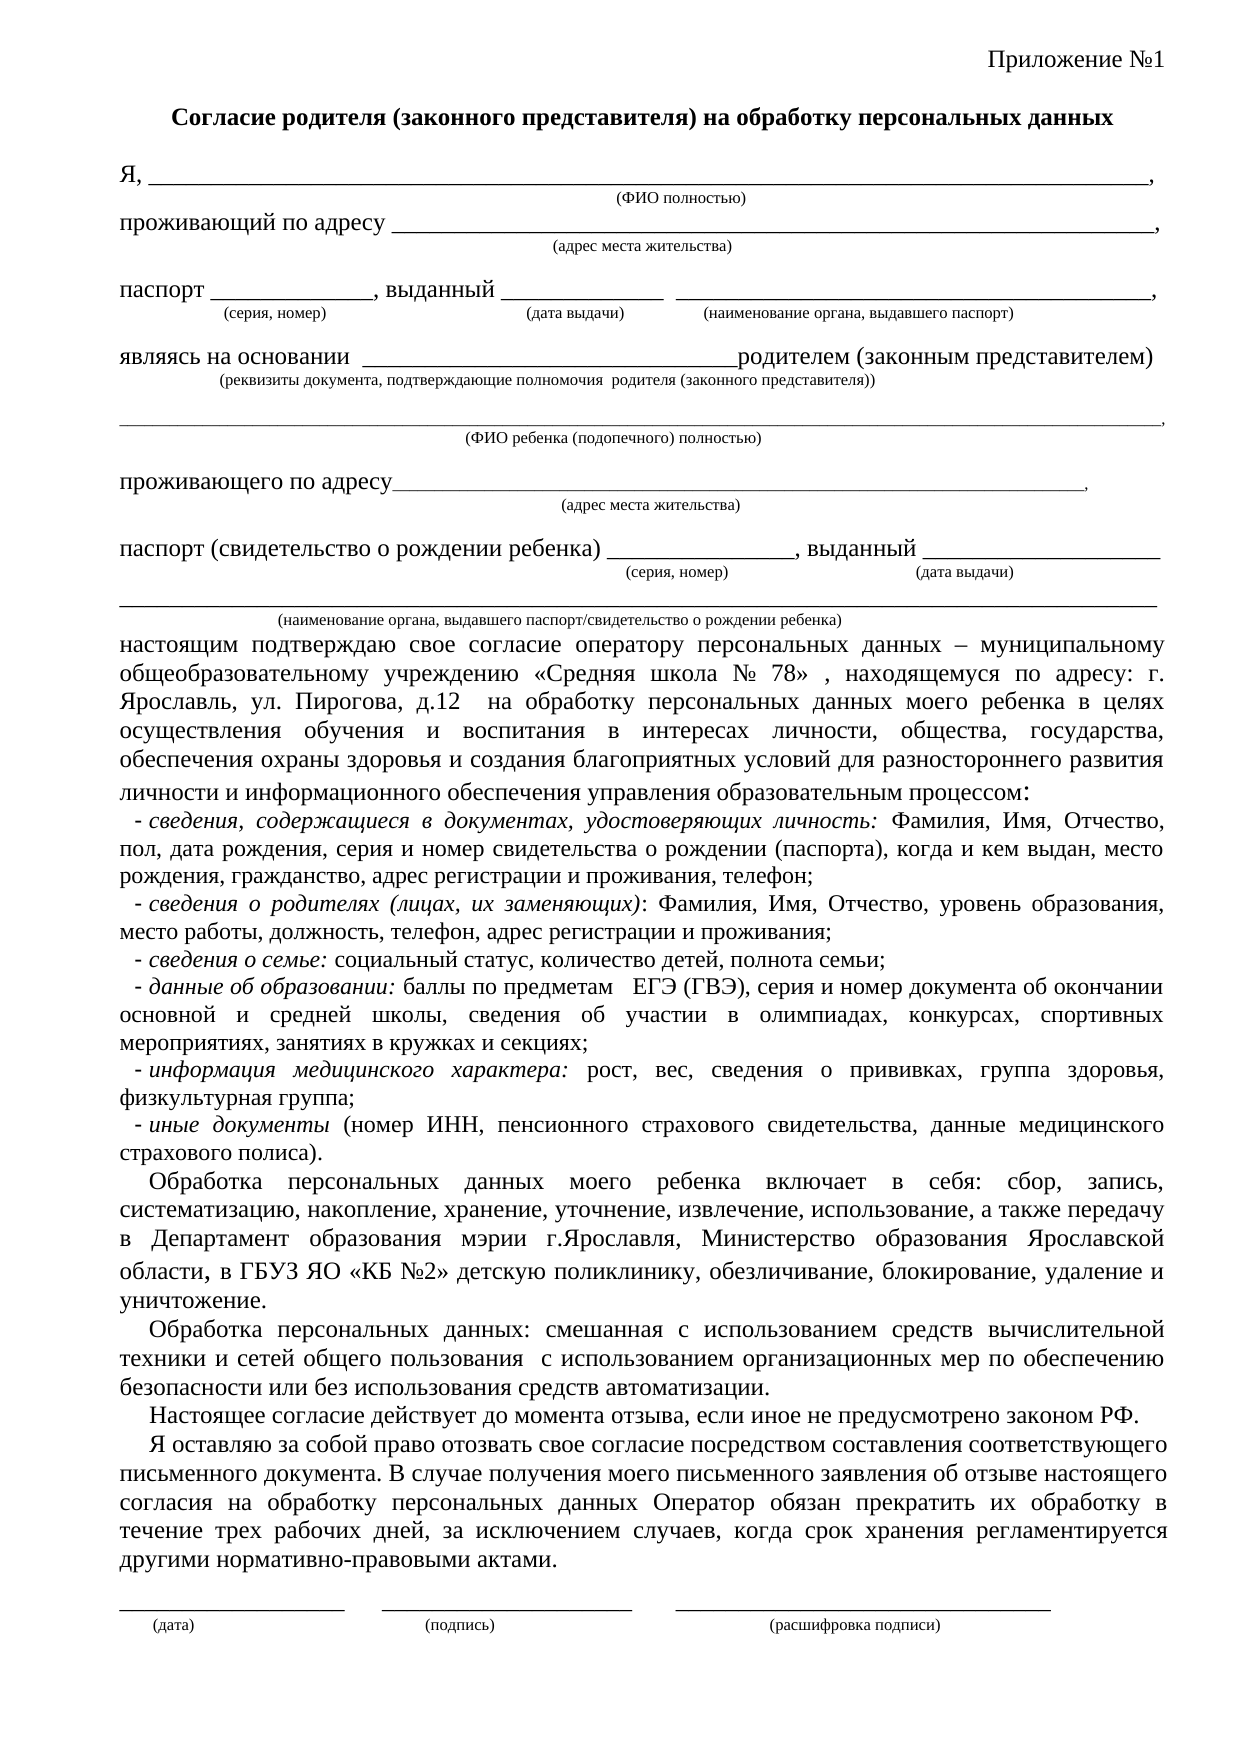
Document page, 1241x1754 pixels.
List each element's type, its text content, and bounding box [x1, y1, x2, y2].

text проживающий по адресу _____________________________________________________________, [119, 207, 1165, 236]
list сведения о родителях (лицах, их заменяющих): Фамилия, Имя, Отчество, уровень образования, место работы, должность, телефон, адрес регистрации и проживания; [119, 889, 1165, 944]
text паспорт _____________, выданный _____________ ______________________________________, [119, 274, 1165, 303]
list данные об образовании: баллы по предметам ЕГЭ (ГВЭ), серия и номер документа об окончании основной и средней школы, сведения об участии в олимпиадах, конкурсах, спортивных мероприятиях, занятиях в кружках и секциях; [119, 972, 1165, 1055]
text _____________________________________________________________________________________________________________________________, [119, 408, 1165, 428]
text настоящим подтверждаю свое согласие оператору персональных данных – муниципальному общеобразовательному учреждению «Средняя школа № 78» , находящемуся по адресу: г. Ярославль, ул. Пирогова, д.12 на обработку персональных данных моего ребенка в целях осуществления обучения и воспитания в интересах личности, общества, государства, обеспечения охраны здоровья и создания благоприятных условий для разностороннего развития личности и информационного обеспечения управления образовательным процессом: [119, 629, 1165, 806]
text ___________________________________________________________________________________ [119, 581, 1165, 610]
text Приложение №1 [119, 44, 1165, 73]
text паспорт (свидетельство о рождении ребенка) _______________, выданный ___________________ [119, 533, 1165, 562]
text (ФИО полностью) [119, 188, 1165, 207]
text __________________ ____________________ ______________________________ [119, 1586, 1149, 1614]
list иные документы (номер ИНН, пенсионного страхового свидетельства, данные медицинского страхового полиса). [119, 1110, 1165, 1166]
list сведения о семье: социальный статус, количество детей, полнота семьи; [119, 944, 1165, 972]
text (адрес места жительства) [119, 236, 1165, 255]
text Я, ________________________________________________________________________________, [119, 159, 1165, 188]
text (реквизиты документа, подтверждающие полномочия родителя (законного представителя)) [119, 370, 1165, 389]
text Обработка персональных данных: смешанная с использованием средств вычислительной техники и сетей общего пользования с использованием организационных мер по обеспечению безопасности или без использования средств автоматизации. [119, 1314, 1165, 1401]
text Обработка персональных данных моего ребенка включает в себя: сбор, запись, систематизацию, накопление, хранение, уточнение, извлечение, использование, а также передачу в Департамент образования мэрии г.Ярославля, Министерство образования Ярославской области, в ГБУЗ ЯО «КБ №2» детскую поликлинику, обезличивание, блокирование, удаление и уничтожение. [119, 1166, 1165, 1314]
text являясь на основании ______________________________родителем (законным представителем) [119, 341, 1165, 370]
text проживающего по адресу___________________________________________________________________________________, [119, 466, 1165, 495]
text Согласие родителя (законного представителя) на обработку персональных данных [119, 102, 1165, 131]
text Я оставляю за собой право отозвать свое согласие посредством составления соответствующего письменного документа. В случае получения моего письменного заявления об отзыве настоящего согласия на обработку персональных данных Оператор обязан прекратить их обработку в течение трех рабочих дней, за исключением случаев, когда срок хранения регламентируется другими нормативно-правовыми актами. [119, 1429, 1168, 1573]
list сведения, содержащиеся в документах, удостоверяющих личность: Фамилия, Имя, Отчество, пол, дата рождения, серия и номер свидетельства о рождении (паспорта), когда и кем выдан, место рождения, гражданство, адрес регистрации и проживания, телефон; [119, 806, 1165, 889]
text (серия, номер) (дата выдачи) [119, 562, 1165, 581]
text Настоящее согласие действует до момента отзыва, если иное не предусмотрено законом РФ. [119, 1401, 1165, 1429]
text (дата) (подпись) (расшифровка подписи) [119, 1614, 1165, 1633]
text (наименование органа, выдавшего паспорт/свидетельство о рождении ребенка) [119, 610, 1165, 629]
list информация медицинского характера: рост, вес, сведения о прививках, группа здоровья, физкультурная группа; [119, 1055, 1165, 1110]
text (адрес места жительства) [119, 495, 1165, 514]
text (серия, номер) (дата выдачи) (наименование органа, выдавшего паспорт) [119, 303, 1165, 322]
text (ФИО ребенка (подопечного) полностью) [119, 428, 1165, 447]
